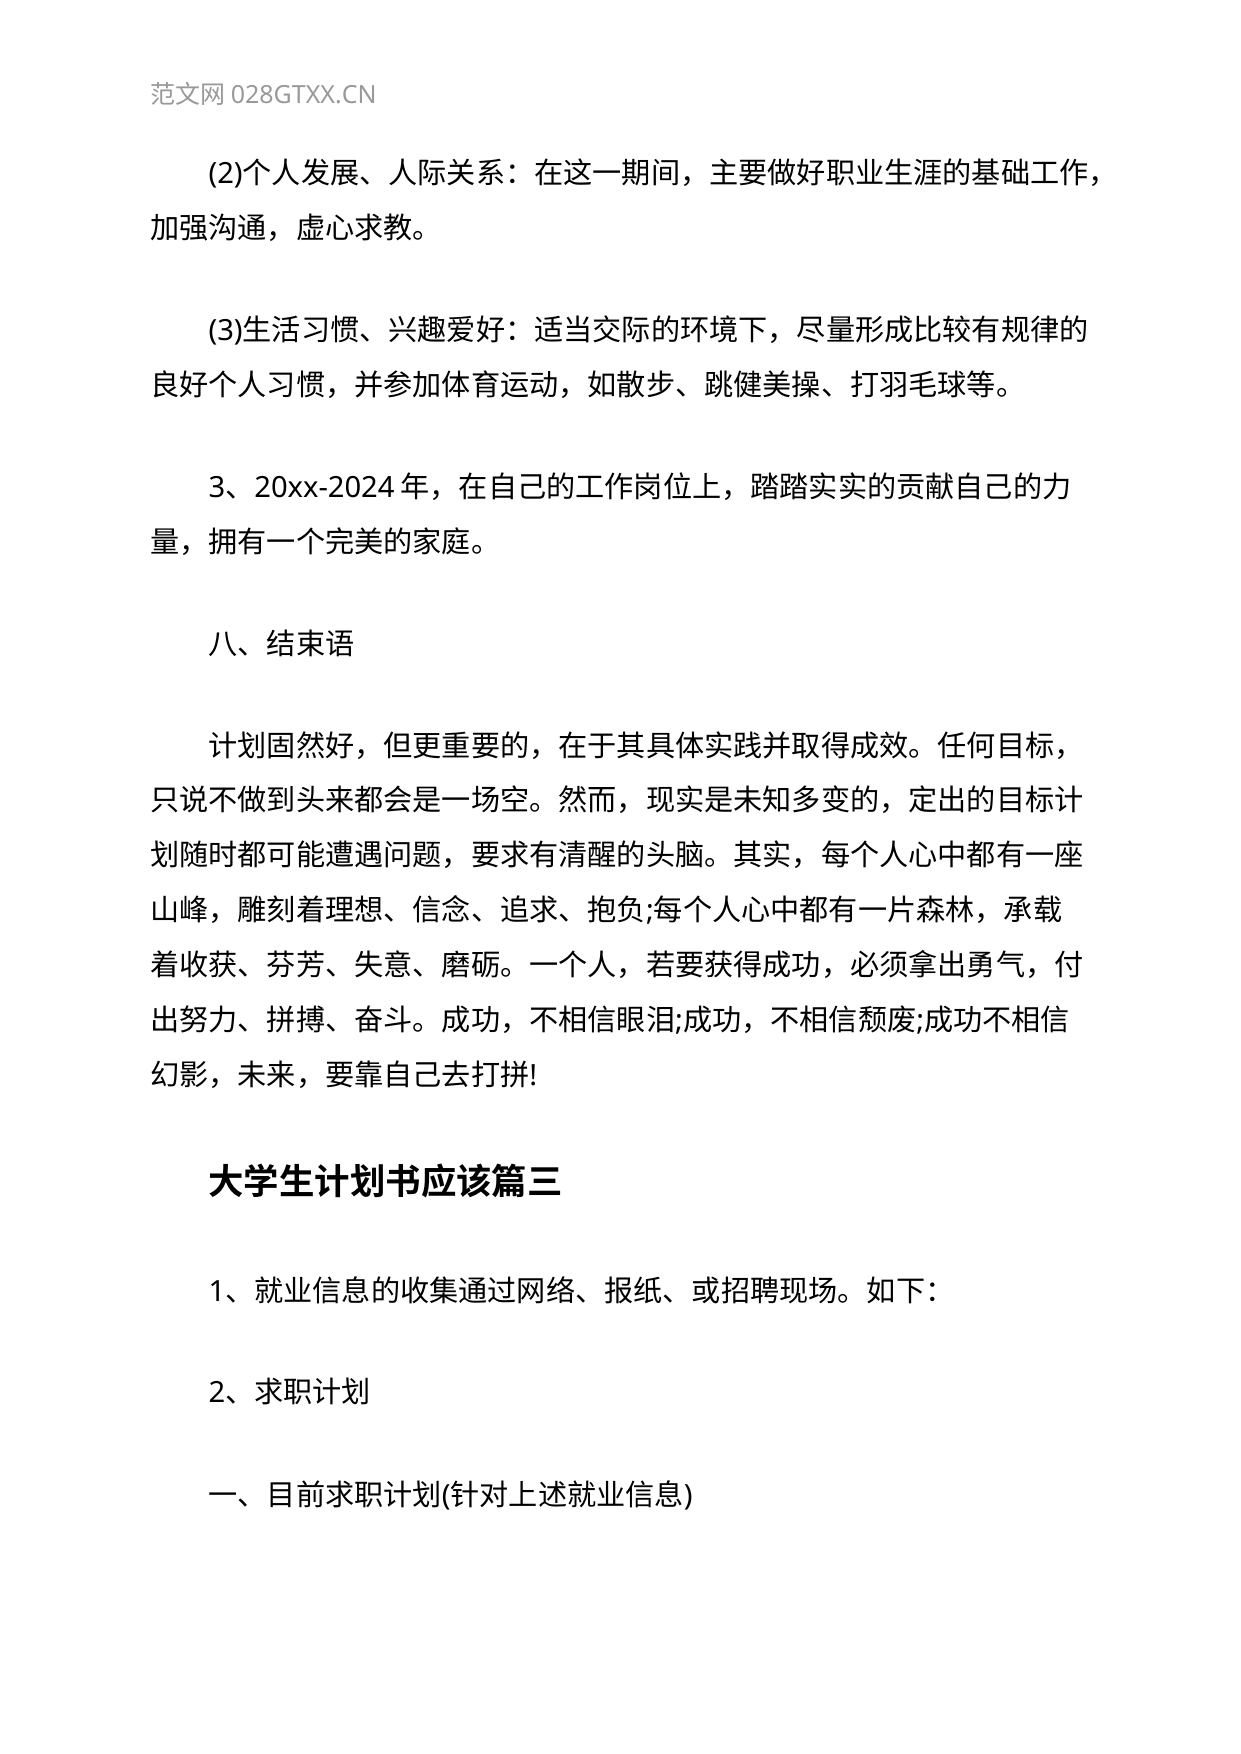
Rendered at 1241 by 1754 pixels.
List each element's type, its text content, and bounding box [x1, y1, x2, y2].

text 计划固然好，但更重要的，在于其具体实践并取得成效。任何目标，只说不做到头来都会是一场空。然而，现实是未知多变的，定出的目标计划随时都可能遭遇问题，要求有清醒的头脑。其实，每个人心中都有一座山峰，雕刻着理想、信念、追求、抱负;每个人心中都有一片森林，承载着收获、芬芳、失意、磨砺。一个人，若要获得成功，必须拿出勇气，付出努力、拼搏、奋斗。成功，不相信眼泪;成功，不相信颓废;成功不相信幻影，未来，要靠自己去打拼! [150, 722, 1090, 1094]
text (3)生活习惯、兴趣爱好：适当交际的环境下，尽量形成比较有规律的良好个人习惯，并参加体育运动，如散步、跳健美操、打羽毛球等。 [150, 307, 1090, 404]
text 2、求职计划 [150, 1369, 1090, 1411]
text 3、20xx-2024年，在自己的工作岗位上，踏踏实实的贡献自己的力量，拥有一个完美的家庭。 [150, 463, 1090, 561]
text 大学生计划书应该篇三 [150, 1154, 1090, 1205]
text 1、就业信息的收集通过网络、报纸、或招聘现场。如下： [150, 1267, 1090, 1309]
text 一、目前求职计划(针对上述就业信息) [150, 1471, 1090, 1513]
text 八、结束语 [150, 620, 1090, 663]
text (2)个人发展、人际关系：在这一期间，主要做好职业生涯的基础工作，加强沟通，虚心求教。 [150, 150, 1090, 247]
